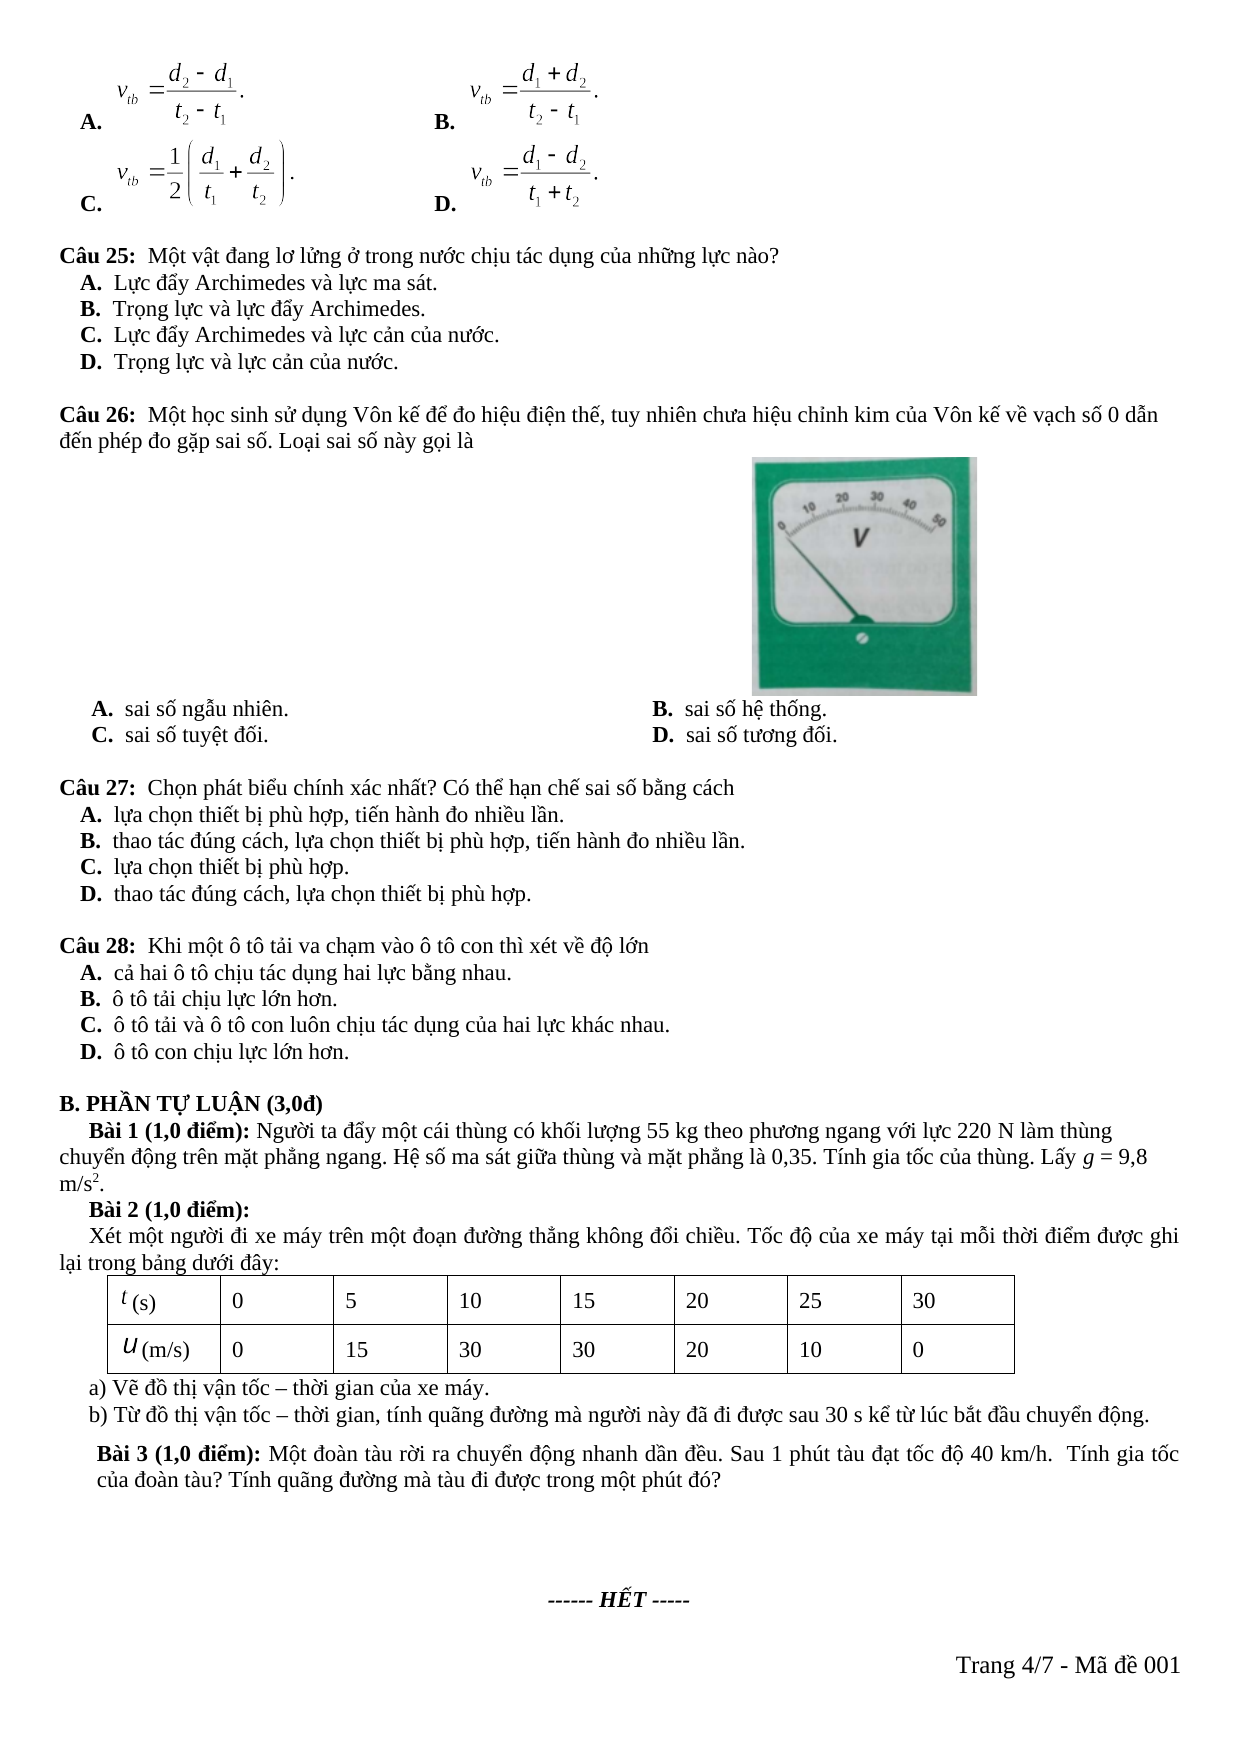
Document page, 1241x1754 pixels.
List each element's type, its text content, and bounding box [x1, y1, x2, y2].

text D. thao tác đúng cách, lựa chọn thiết bị phù hợp. [80, 880, 1181, 906]
text B. thao tác đúng cách, lựa chọn thiết bị phù hợp, tiến hành đo nhiều lần. [80, 827, 1181, 853]
text C. Lực đẩy Archimedes và lực cản của nước. [80, 322, 1181, 348]
text A. Lực đẩy Archimedes và lực ma sát. [80, 269, 1181, 295]
table_cell 15 [334, 1325, 447, 1373]
text Câu 27: Chọn phát biểu chính xác nhất? Có thể hạn chế sai số bằng cách [59, 774, 1181, 801]
text Bài 1 (1,0 điểm): Người ta đẩy một cái thùng có khối lượng 55 kg theo phương ngang với lực 220 N làm thùng chuyển động trên mặt phẳng ngang. Hệ số ma sát giữa thùng và mặt phẳng là 0,35. Tính gia tốc của thùng. Lấy g = 9,8 m/s2. [59, 1117, 1181, 1196]
text C. lựa chọn thiết bị phù hợp. [80, 853, 1181, 880]
text A. lựa chọn thiết bị phù hợp, tiến hành đo nhiều lần. [80, 801, 1181, 827]
text C. D. [80, 134, 1181, 216]
table_header 5 [334, 1276, 447, 1324]
text ------ HẾT ----- [59, 1587, 1181, 1613]
text A. cả hai ô tô chịu tác dụng hai lực bằng nhau. [80, 959, 1181, 985]
table_cell 0 [221, 1325, 333, 1373]
table_cell (m/s) [108, 1325, 220, 1373]
table_cell C. sai số tuyệt đối. [59, 722, 620, 748]
text C. ô tô tải và ô tô con luôn chịu tác dụng của hai lực khác nhau. [80, 1011, 1181, 1038]
text Câu 26: Một học sinh sử dụng Vôn kế để đo hiệu điện thế, tuy nhiên chưa hiệu chỉnh kim của Vôn kế về vạch số 0 dẫn đến phép đo gặp sai số. Loại sai số này gọi là [59, 401, 1181, 453]
table_header (s) [108, 1276, 220, 1324]
text b) Từ đồ thị vận tốc – thời gian, tính quãng đường mà người này đã đi được sau 30 s kể từ lúc bắt đầu chuyển động. [59, 1401, 1181, 1427]
table_header A. sai số ngẫu nhiên. [59, 695, 620, 722]
table_cell D. sai số tương đối. [620, 722, 1181, 748]
text B. PHẦN TỰ LUẬN (3,0đ) [59, 1091, 1181, 1117]
picture [751, 457, 978, 696]
table_header 30 [902, 1276, 1014, 1324]
table_header B. sai số hệ thống. [620, 695, 1181, 722]
table_header 10 [448, 1276, 560, 1324]
text B. ô tô tải chịu lực lớn hơn. [80, 985, 1181, 1011]
text Câu 28: Khi một ô tô tải va chạm vào ô tô con thì xét về độ lớn [59, 932, 1181, 959]
text A. B. [80, 56, 1181, 134]
table_header 0 [221, 1276, 333, 1324]
table_header 15 [561, 1276, 674, 1324]
table_header 20 [675, 1276, 787, 1324]
table_cell 20 [675, 1325, 787, 1373]
text D. ô tô con chịu lực lớn hơn. [80, 1038, 1181, 1064]
text D. Trọng lực và lực cản của nước. [80, 348, 1181, 374]
text Câu 25: Một vật đang lơ lửng ở trong nước chịu tác dụng của những lực nào? [59, 242, 1181, 269]
table_cell 10 [788, 1325, 901, 1373]
text a) Vẽ đồ thị vận tốc – thời gian của xe máy. [59, 1374, 1181, 1401]
table_cell 30 [561, 1325, 674, 1373]
text Xét một người đi xe máy trên một đoạn đường thẳng không đổi chiều. Tốc độ của xe máy tại mỗi thời điểm được ghi lại trong bảng dưới đây: [59, 1222, 1181, 1275]
text Bài 2 (1,0 điểm): [59, 1196, 1181, 1222]
table_cell 30 [448, 1325, 560, 1373]
text Bài 3 (1,0 điểm): Một đoàn tàu rời ra chuyển động nhanh dần đều. Sau 1 phút tàu đạt tốc độ 40 km/h. Tính gia tốc của đoàn tàu? Tính quãng đường mà tàu đi được trong một phút đó? [97, 1439, 1181, 1492]
table_header 25 [788, 1276, 901, 1324]
table_cell 0 [902, 1325, 1014, 1373]
text B. Trọng lực và lực đẩy Archimedes. [80, 295, 1181, 322]
